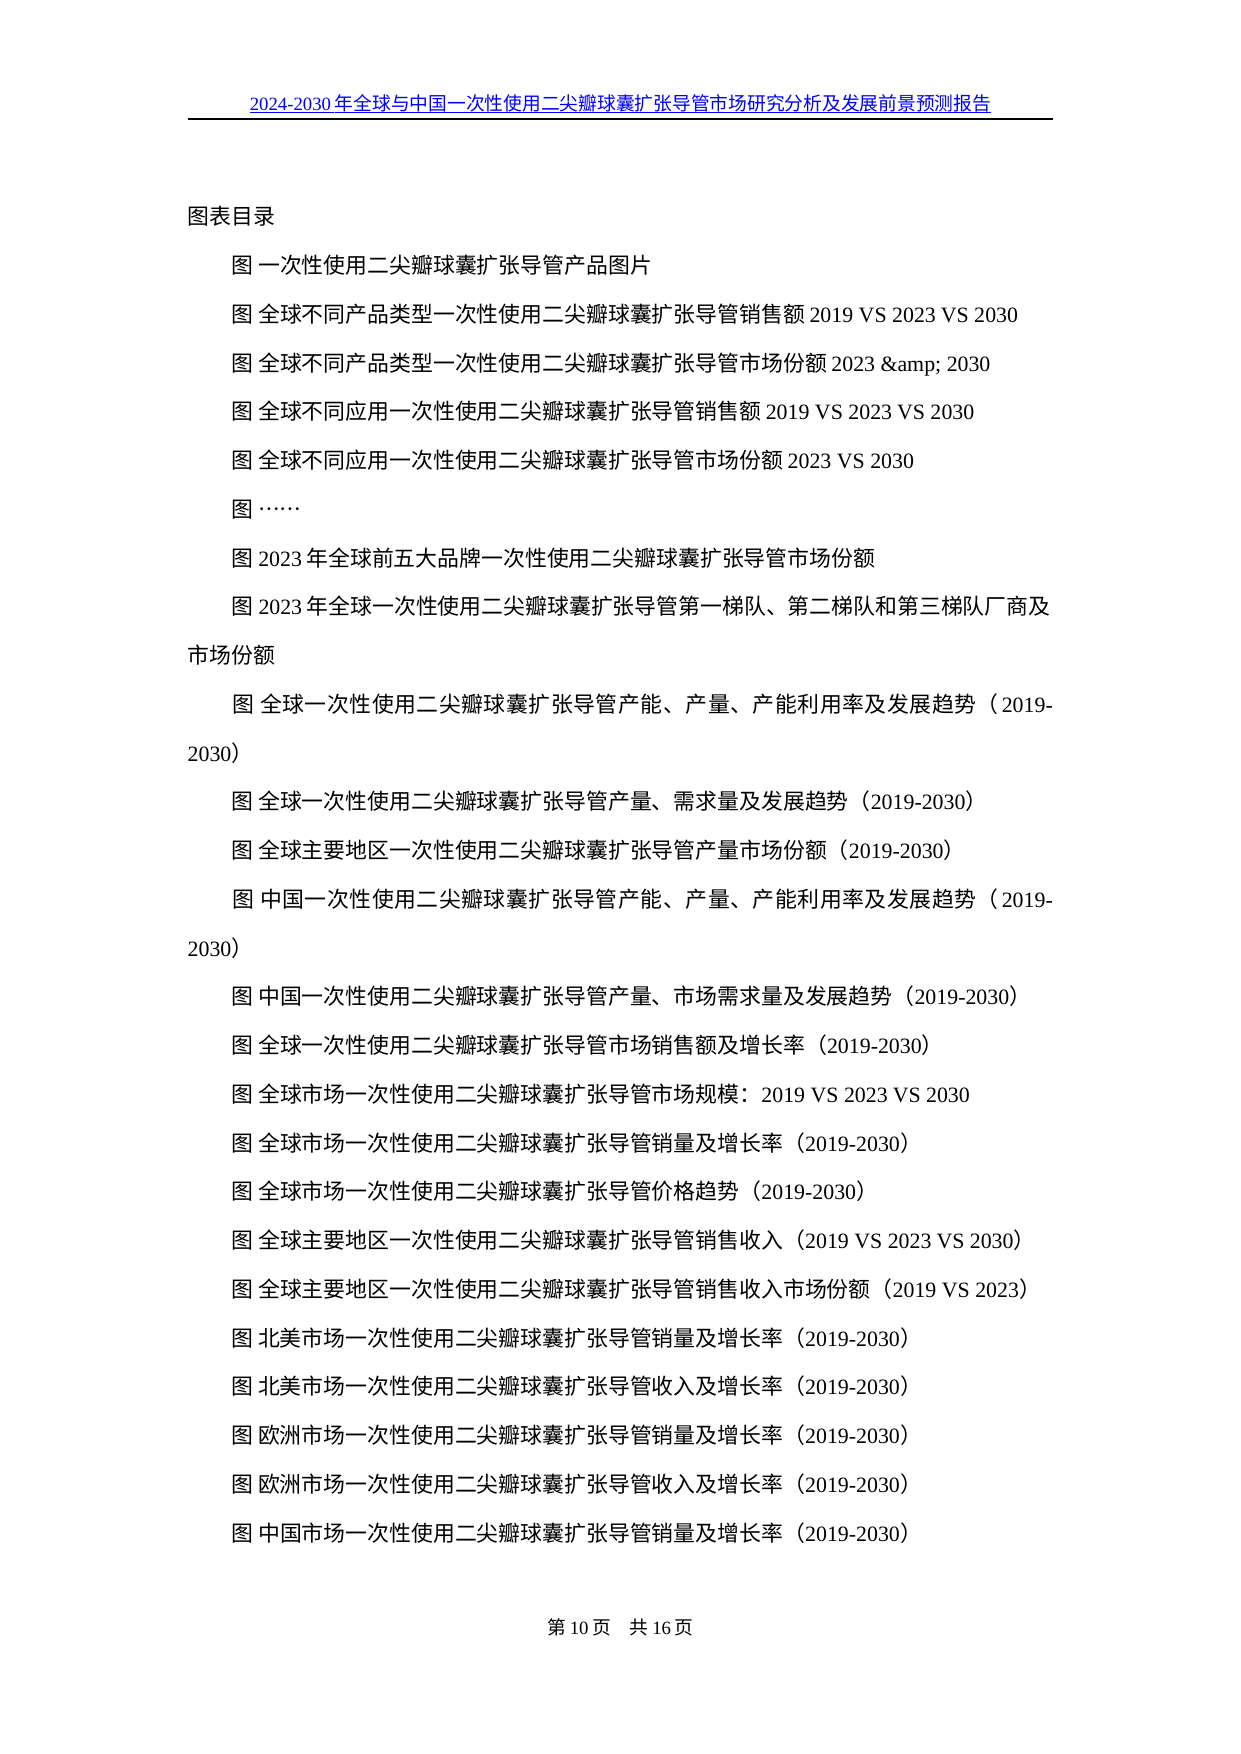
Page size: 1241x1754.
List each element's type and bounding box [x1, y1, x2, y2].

text [187, 150, 1053, 1548]
